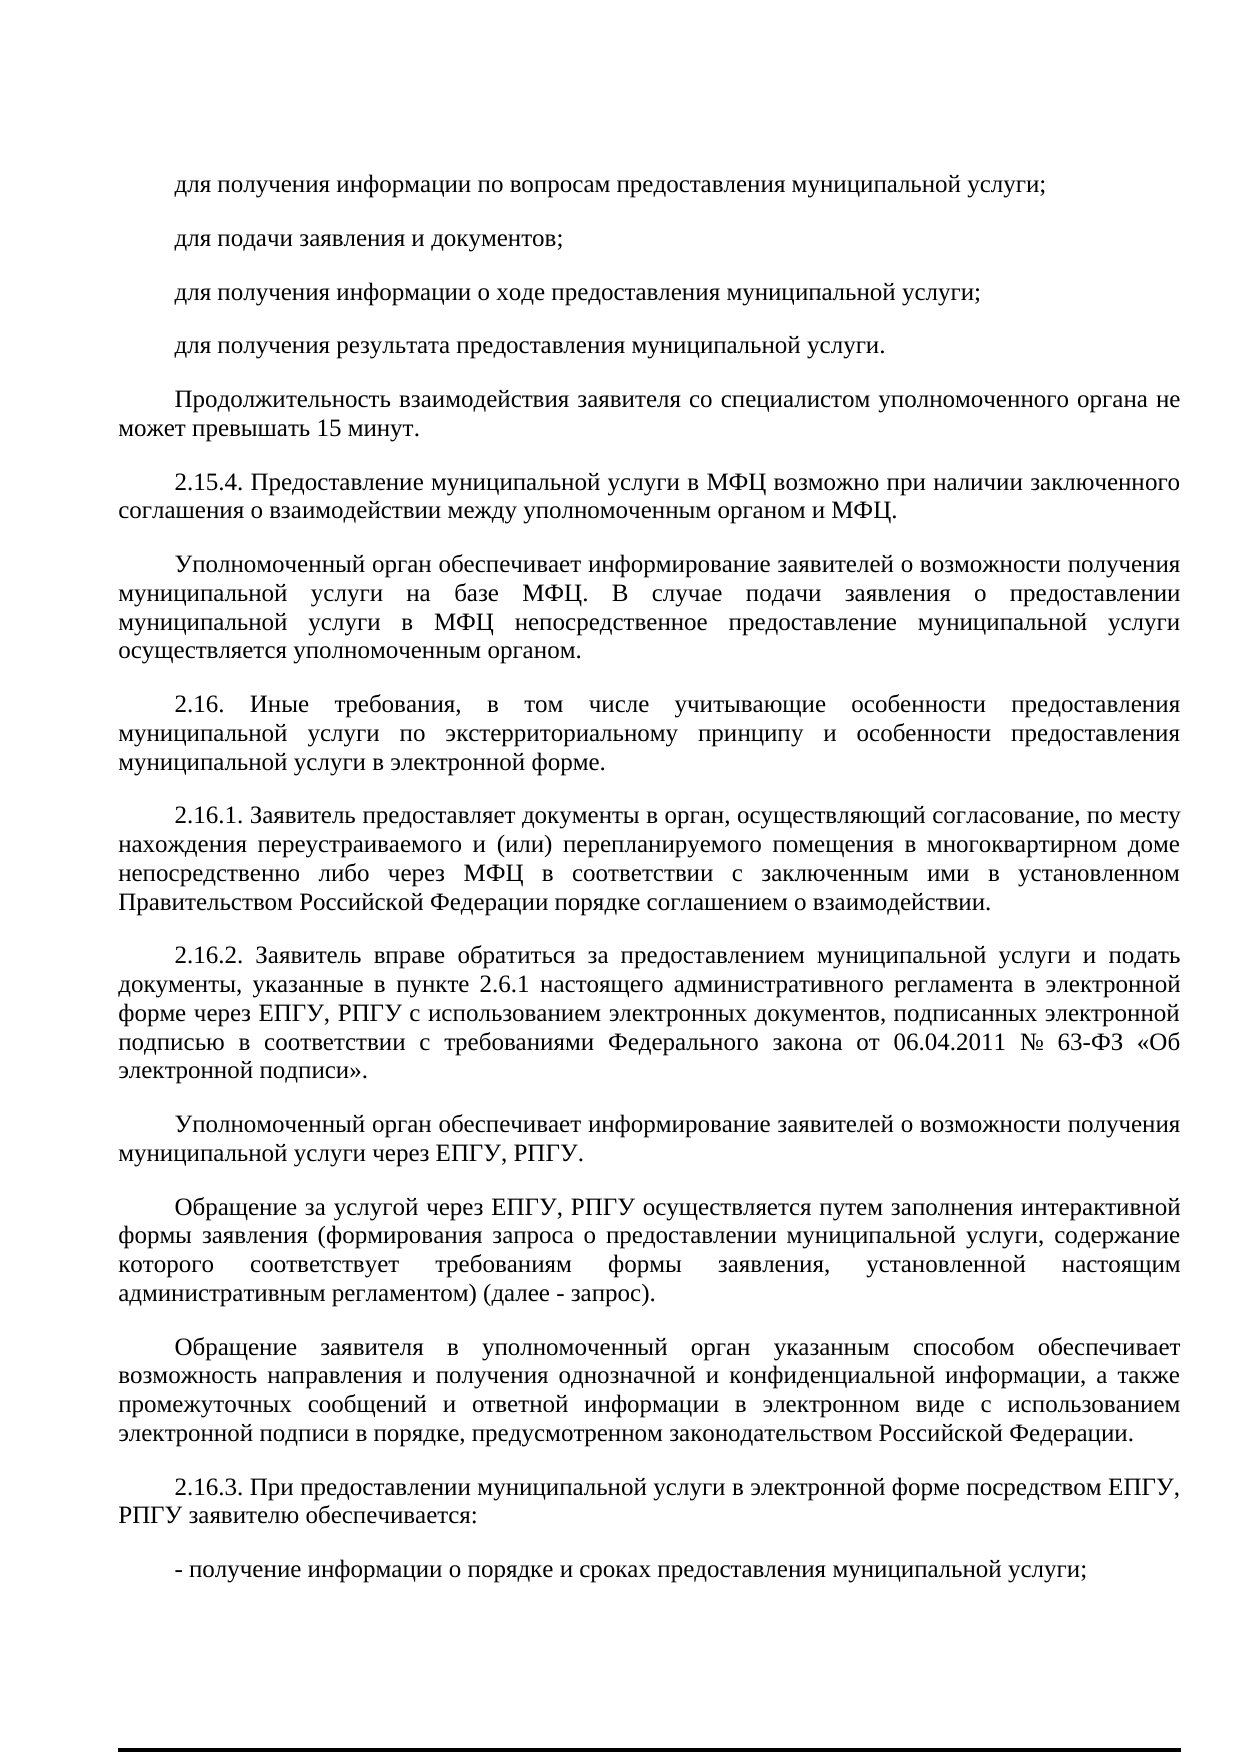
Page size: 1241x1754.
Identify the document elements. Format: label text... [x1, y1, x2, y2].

text Уполномоченный орган обеспечивает информирование заявителей о возможности получения муниципальной услуги на базе МФЦ. В случае подачи заявления о предоставлении муниципальной услуги в МФЦ непосредственное предоставление муниципальной услуги осуществляется уполномоченным органом. [118, 549, 1181, 664]
text для получения результата предоставления муниципальной услуги. [118, 331, 1181, 359]
text Обращение за услугой через ЕПГУ, РПГУ осуществляется путем заполнения интерактивной формы заявления (формирования запроса о предоставлении муниципальной услуги, содержание которого соответствует требованиям формы заявления, установленной настоящим административным регламентом) (далее - запрос). [118, 1192, 1181, 1307]
text 2.16.3. При предоставлении муниципальной услуги в электронной форме посредством ЕПГУ, РПГУ заявителю обеспечивается: [118, 1472, 1181, 1529]
text 2.16.2. Заявитель вправе обратиться за предоставлением муниципальной услуги и подать документы, указанные в пункте 2.6.1 настоящего административного регламента в электронной форме через ЕПГУ, РПГУ с использованием электронных документов, подписанных электронной подписью в соответствии с требованиями Федерального закона от 06.04.2011 № 63-ФЗ «Об электронной подписи». [118, 941, 1181, 1084]
text для подачи заявления и документов; [118, 223, 1181, 252]
text для получения информации о ходе предоставления муниципальной услуги; [118, 277, 1181, 306]
text Обращение заявителя в уполномоченный орган указанным способом обеспечивает возможность направления и получения однозначной и конфиденциальной информации, а также промежуточных сообщений и ответной информации в электронном виде с использованием электронной подписи в порядке, предусмотренном законодательством Российской Федерации. [118, 1332, 1181, 1447]
text 2.16.1. Заявитель предоставляет документы в орган, осуществляющий согласование, по месту нахождения переустраиваемого и (или) перепланируемого помещения в многоквартирном доме непосредственно либо через МФЦ в соответствии с заключенным ими в установленном Правительством Российской Федерации порядке соглашением о взаимодействии. [118, 801, 1181, 916]
text Уполномоченный орган обеспечивает информирование заявителей о возможности получения муниципальной услуги через ЕПГУ, РПГУ. [118, 1109, 1181, 1167]
text для получения информации по вопросам предоставления муниципальной услуги; [118, 169, 1181, 198]
text 2.15.4. Предоставление муниципальной услуги в МФЦ возможно при наличии заключенного соглашения о взаимодействии между уполномоченным органом и МФЦ. [118, 467, 1181, 524]
text - получение информации о порядке и сроках предоставления муниципальной услуги; [118, 1554, 1181, 1583]
text Продолжительность взаимодействия заявителя со специалистом уполномоченного органа не может превышать 15 минут. [118, 384, 1181, 442]
text 2.16. Иные требования, в том числе учитывающие особенности предоставления муниципальной услуги по экстерриториальному принципу и особенности предоставления муниципальной услуги в электронной форме. [118, 689, 1181, 776]
